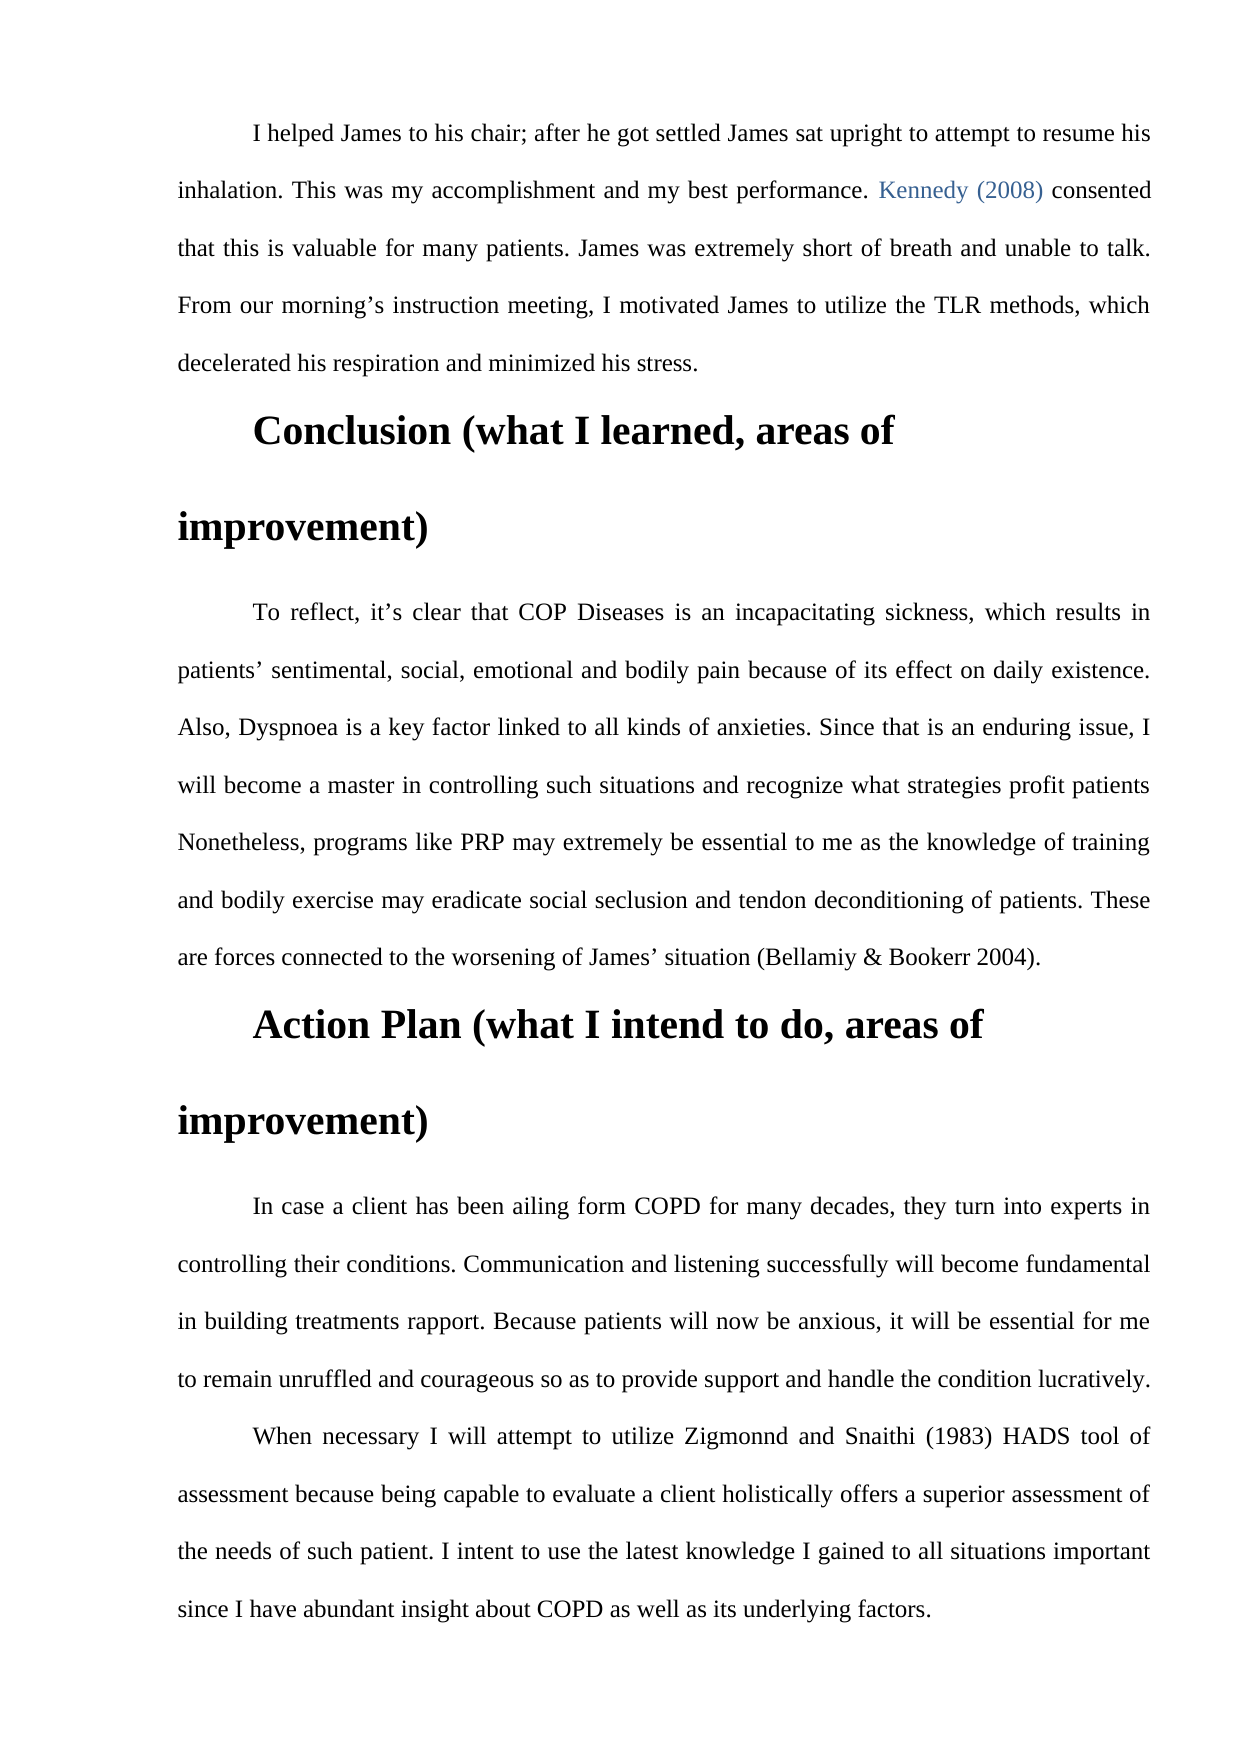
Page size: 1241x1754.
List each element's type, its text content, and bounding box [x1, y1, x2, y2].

text In case a client has been ailing form COPD for many decades, they turn into experts in controlling their conditions. Communication and listening successfully will become fundamental in building treatments rapport. Because patients will now be anxious, it will be essential for me to remain unruffled and courageous so as to provide support and handle the condition lucratively. [177, 1191, 1152, 1393]
text To reflect, it’s clear that COP Diseases is an incapacitating sickness, which results in patients’ sentimental, social, emotional and bodily pain because of its effect on daily existence. Also, Dyspnoea is a key factor linked to all kinds of anxieties. Since that is an enduring issue, I will become a master in controlling such situations and recognize what strategies profit patients Nonetheless, programs like PRP may extremely be essential to me as the knowledge of training and bodily exercise may eradicate social seclusion and tendon deconditioning of patients. These are forces connected to the worsening of James’ situation (Bellamiy & Bookerr 2004). [177, 597, 1152, 971]
text I helped James to his chair; after he got settled James sat upright to attempt to resume his inhalation. This was my accomplishment and my best performance. Kennedy (2008) consented that this is valuable for many patients. James was extremely short of breath and unable to talk. From our morning’s instruction meeting, I motivated James to utilize the TLR methods, which decelerated his respiration and minimized his stress. [177, 118, 1152, 377]
subtitle Conclusion (what I learned, areas of improvement) [177, 406, 1152, 549]
subtitle Action Plan (what I intend to do, areas of improvement) [177, 1000, 1152, 1143]
text When necessary I will attempt to utilize Zigmonnd and Snaithi (1983) HADS tool of assessment because being capable to evaluate a client holistically offers a superior assessment of the needs of such patient. I intent to use the latest knowledge I gained to all situations important since I have abundant insight about COPD as well as its underlying factors. [177, 1421, 1152, 1623]
